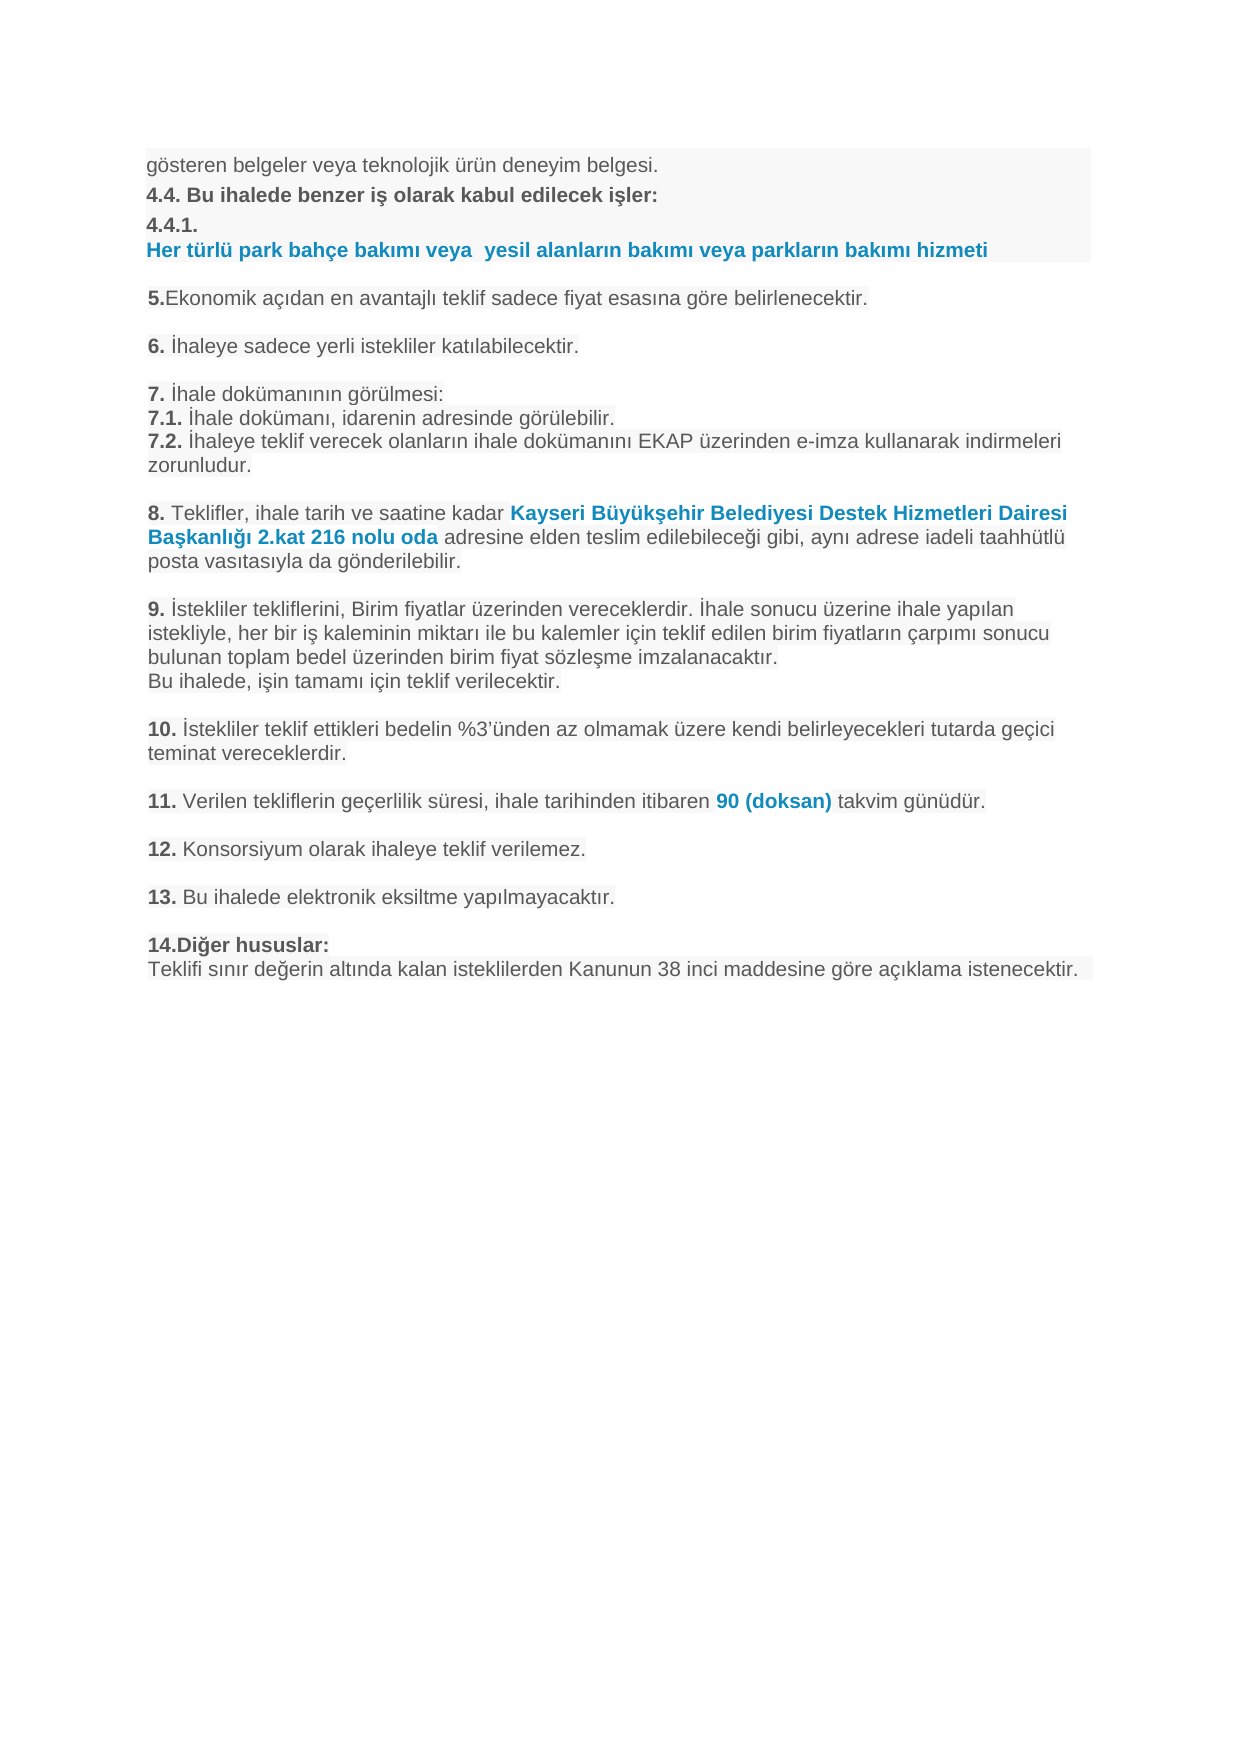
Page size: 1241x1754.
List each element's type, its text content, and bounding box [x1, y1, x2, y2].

text Teklifi sınır değerin altında kalan isteklilerden Kanunun 38 inci maddesine göre açıklama istenecektir. [148, 956, 1093, 980]
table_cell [146, 148, 1091, 177]
text 5.Ekonomik açıdan en avantajlı teklif sadece fiyat esasına göre belirlenecektir. 6. İhaleye sadece yerli istekliler katılabilecektir. 7. İhale dokümanının görülmesi: 7.1. İhale dokümanı, idarenin adresinde görülebilir. 7.2. İhaleye teklif verecek olanların ihale dokümanını EKAP üzerinden e-imza kullanarak indirmeleri zorunludur. 8. Teklifler, ihale tarih ve saatine kadar Kayseri Büyükşehir Belediyesi Destek Hizmetleri Dairesi Başkanlığı 2.kat 216 nolu oda adresine elden teslim edilebileceği gibi, aynı adrese iadeli taahhütlü posta vasıtasıyla da gönderilebilir. 9. İstekliler tekliflerini, Birim fiyatlar üzerinden vereceklerdir. İhale sonucu üzerine ihale yapılan istekliyle, her bir iş kaleminin miktarı ile bu kalemler için teklif edilen birim fiyatların çarpımı sonucu bulunan toplam bedel üzerinden birim fiyat sözleşme imzalanacaktır. Bu ihalede, işin tamamı için teklif verilecektir. 10. İstekliler teklif ettikleri bedelin %3’ünden az olmamak üzere kendi belirleyecekleri tutarda geçici teminat vereceklerdir. 11. Verilen tekliflerin geçerlilik süresi, ihale tarihinden itibaren 90 (doksan) takvim günüdür. 12. Konsorsiyum olarak ihaleye teklif verilemez. 13. Bu ihalede elektronik eksiltme yapılmayacaktır. 14.Diğer hususlar: [148, 262, 1093, 956]
table_header 4.4. Bu ihalede benzer iş olarak kabul edilecek işler: [146, 177, 1091, 207]
table_cell 4.4.1. Her türlü park bahçe bakımı veya yesil alanların bakımı veya parkların bakımı hizmeti [146, 207, 1091, 262]
